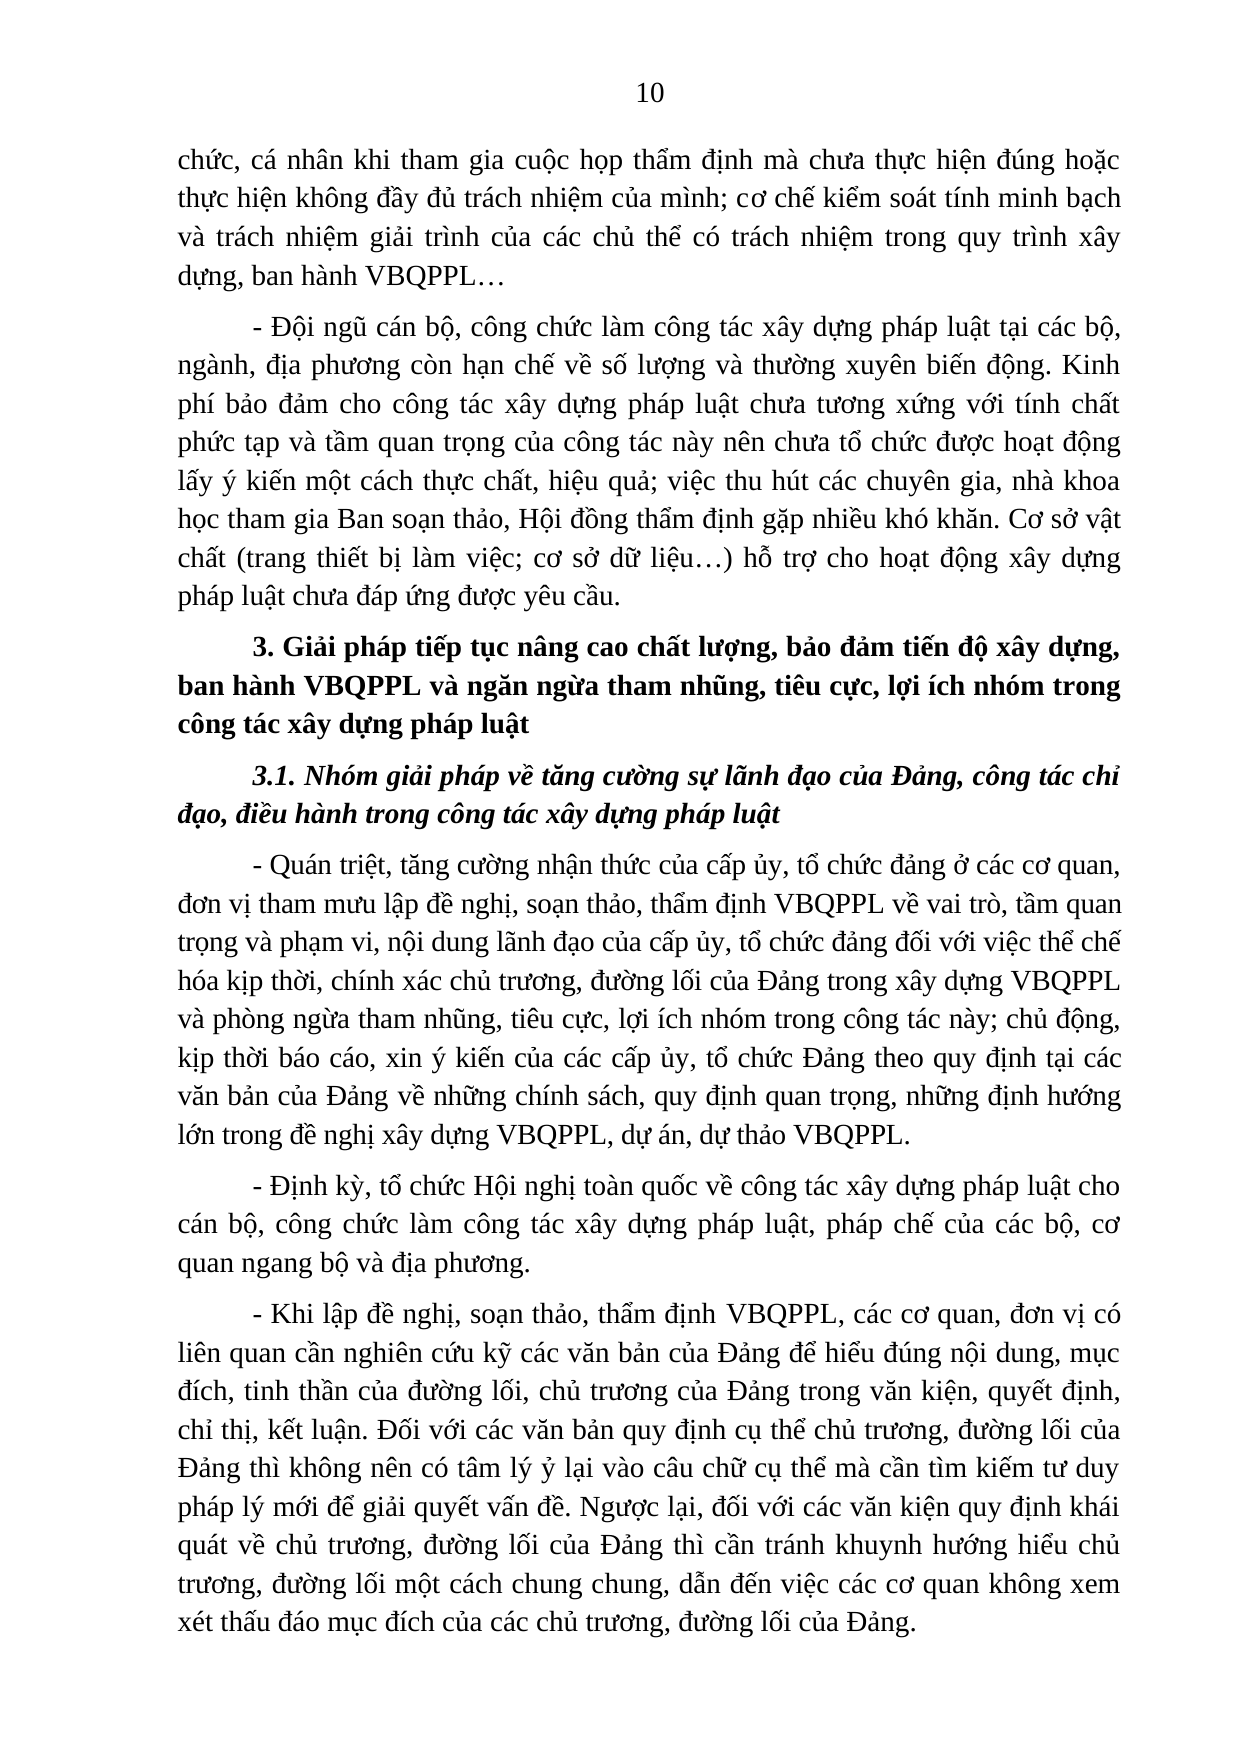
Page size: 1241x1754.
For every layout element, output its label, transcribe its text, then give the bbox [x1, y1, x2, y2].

text - Định kỳ, tổ chức Hội nghị toàn quốc về công tác xây dựng pháp luật cho cán bộ, công chức làm công tác xây dựng pháp luật, pháp chế của các bộ, cơ quan ngang bộ và địa phương. [177, 1168, 1122, 1279]
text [177, 142, 1122, 291]
text - Đội ngũ cán bộ, công chức làm công tác xây dựng pháp luật tại các bộ, ngành, địa phương còn hạn chế về số lượng và thường xuyên biến động. Kinh phí bảo đảm cho công tác xây dựng pháp luật chưa tương xứng với tính chất phức tạp và tầm quan trọng của công tác này nên chưa tổ chức được hoạt động lấy ý kiến một cách thực chất, hiệu quả; việc thu hút các chuyên gia, nhà khoa học tham gia Ban soạn thảo, Hội đồng thẩm định gặp nhiều khó khăn. Cơ sở vật chất (trang thiết bị làm việc; cơ sở dữ liệu…) hỗ trợ cho hoạt động xây dựng pháp luật chưa đáp ứng được yêu cầu. [177, 309, 1122, 612]
text - Khi lập đề nghị, soạn thảo, thẩm định VBQPPL, các cơ quan, đơn vị có liên quan cần nghiên cứu kỹ các văn bản của Đảng để hiểu đúng nội dung, mục đích, tinh thần của đường lối, chủ trương của Đảng trong văn kiện, quyết định, chỉ thị, kết luận. Đối với các văn bản quy định cụ thể chủ trương, đường lối của Đảng thì không nên có tâm lý ỷ lại vào câu chữ cụ thể mà cần tìm kiếm tư duy pháp lý mới để giải quyết vấn đề. Ngược lại, đối với các văn kiện quy định khái quát về chủ trương, đường lối của Đảng thì cần tránh khuynh hướng hiểu chủ trương, đường lối một cách chung chung, dẫn đến việc các cơ quan không xem xét thấu đáo mục đích của các chủ trương, đường lối của Đảng. [177, 1296, 1122, 1638]
text 3. Giải pháp tiếp tục nâng cao chất lượng, bảo đảm tiến độ xây dựng, ban hành VBQPPL và ngăn ngừa tham nhũng, tiêu cực, lợi ích nhóm trong công tác xây dựng pháp luật [177, 629, 1122, 740]
text - Quán triệt, tăng cường nhận thức của cấp ủy, tổ chức đảng ở các cơ quan, đơn vị tham mưu lập đề nghị, soạn thảo, thẩm định VBQPPL về vai trò, tầm quan trọng và phạm vi, nội dung lãnh đạo của cấp ủy, tổ chức đảng đối với việc thể chế hóa kịp thời, chính xác chủ trương, đường lối của Đảng trong xây dựng VBQPPL và phòng ngừa tham nhũng, tiêu cực, lợi ích nhóm trong công tác này; chủ động, kịp thời báo cáo, xin ý kiến của các cấp ủy, tổ chức Đảng theo quy định tại các văn bản của Đảng về những chính sách, quy định quan trọng, những định hướng lớn trong đề nghị xây dựng VBQPPL, dự án, dự thảo VBQPPL. [177, 847, 1122, 1151]
text 3.1. Nhóm giải pháp về tăng cường sự lãnh đạo của Đảng, công tác chỉ đạo, điều hành trong công tác xây dựng pháp luật [177, 758, 1122, 830]
